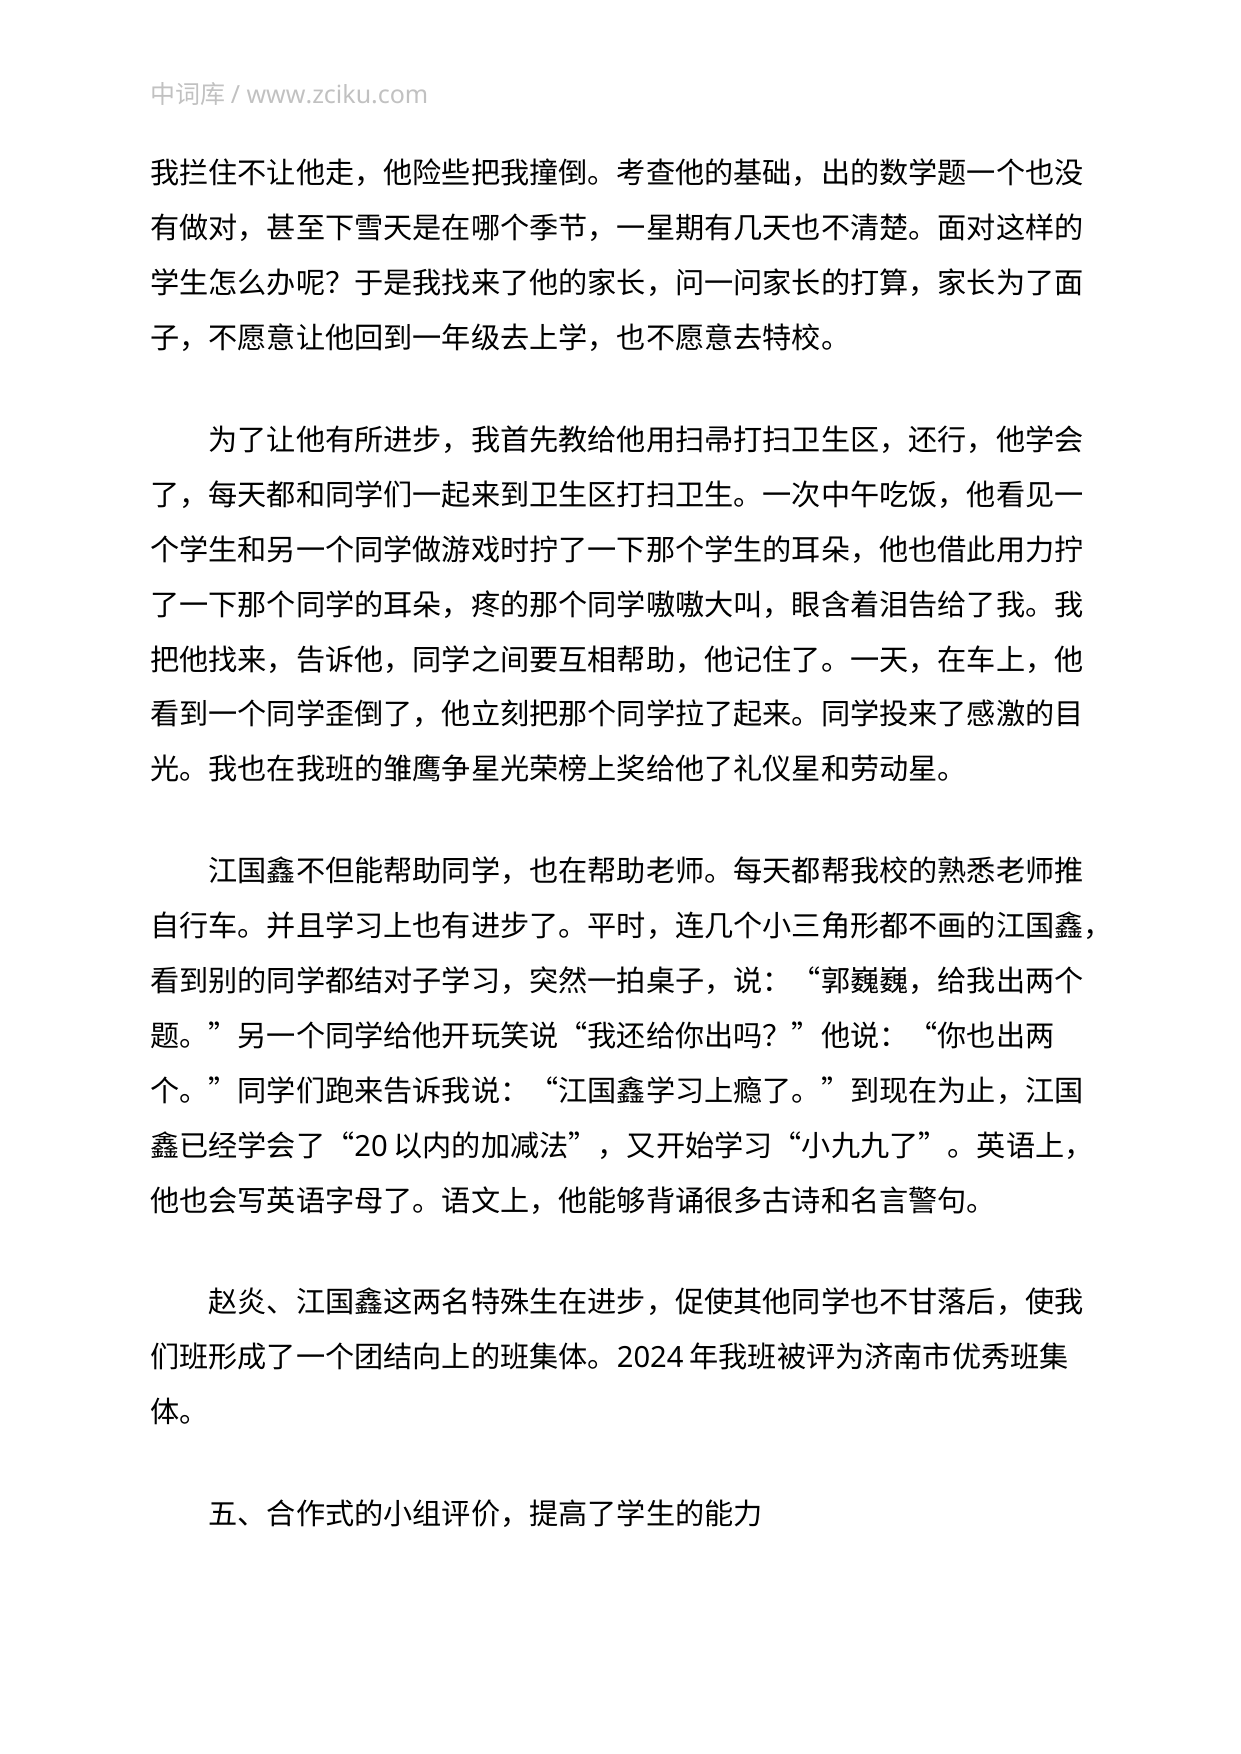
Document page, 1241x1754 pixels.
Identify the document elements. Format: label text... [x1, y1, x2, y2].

text 赵炎、江国鑫这两名特殊生在进步，促使其他同学也不甘落后，使我们班形成了一个团结向上的班集体。2024年我班被评为济南市优秀班集体。 [150, 1279, 1090, 1431]
text 江国鑫不但能帮助同学，也在帮助老师。每天都帮我校的熟悉老师推自行车。并且学习上也有进步了。平时，连几个小三角形都不画的江国鑫，看到别的同学都结对子学习，突然一拍桌子，说：“郭巍巍，给我出两个题。”另一个同学给他开玩笑说“我还给你出吗？”他说：“你也出两个。”同学们跑来告诉我说：“江国鑫学习上瘾了。”到现在为止，江国鑫已经学会了“20以内的加减法”，又开始学习“小九九了”。英语上，他也会写英语字母了。语文上，他能够背诵很多古诗和名言警句。 [150, 848, 1090, 1219]
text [150, 150, 1090, 357]
text 五、合作式的小组评价，提高了学生的能力 [150, 1491, 1090, 1533]
text 为了让他有所进步，我首先教给他用扫帚打扫卫生区，还行，他学会了，每天都和同学们一起来到卫生区打扫卫生。一次中午吃饭，他看见一个学生和另一个同学做游戏时拧了一下那个学生的耳朵，他也借此用力拧了一下那个同学的耳朵，疼的那个同学嗷嗷大叫，眼含着泪告给了我。我把他找来，告诉他，同学之间要互相帮助，他记住了。一天，在车上，他看到一个同学歪倒了，他立刻把那个同学拉了起来。同学投来了感激的目光。我也在我班的雏鹰争星光荣榜上奖给他了礼仪星和劳动星。 [150, 416, 1090, 788]
